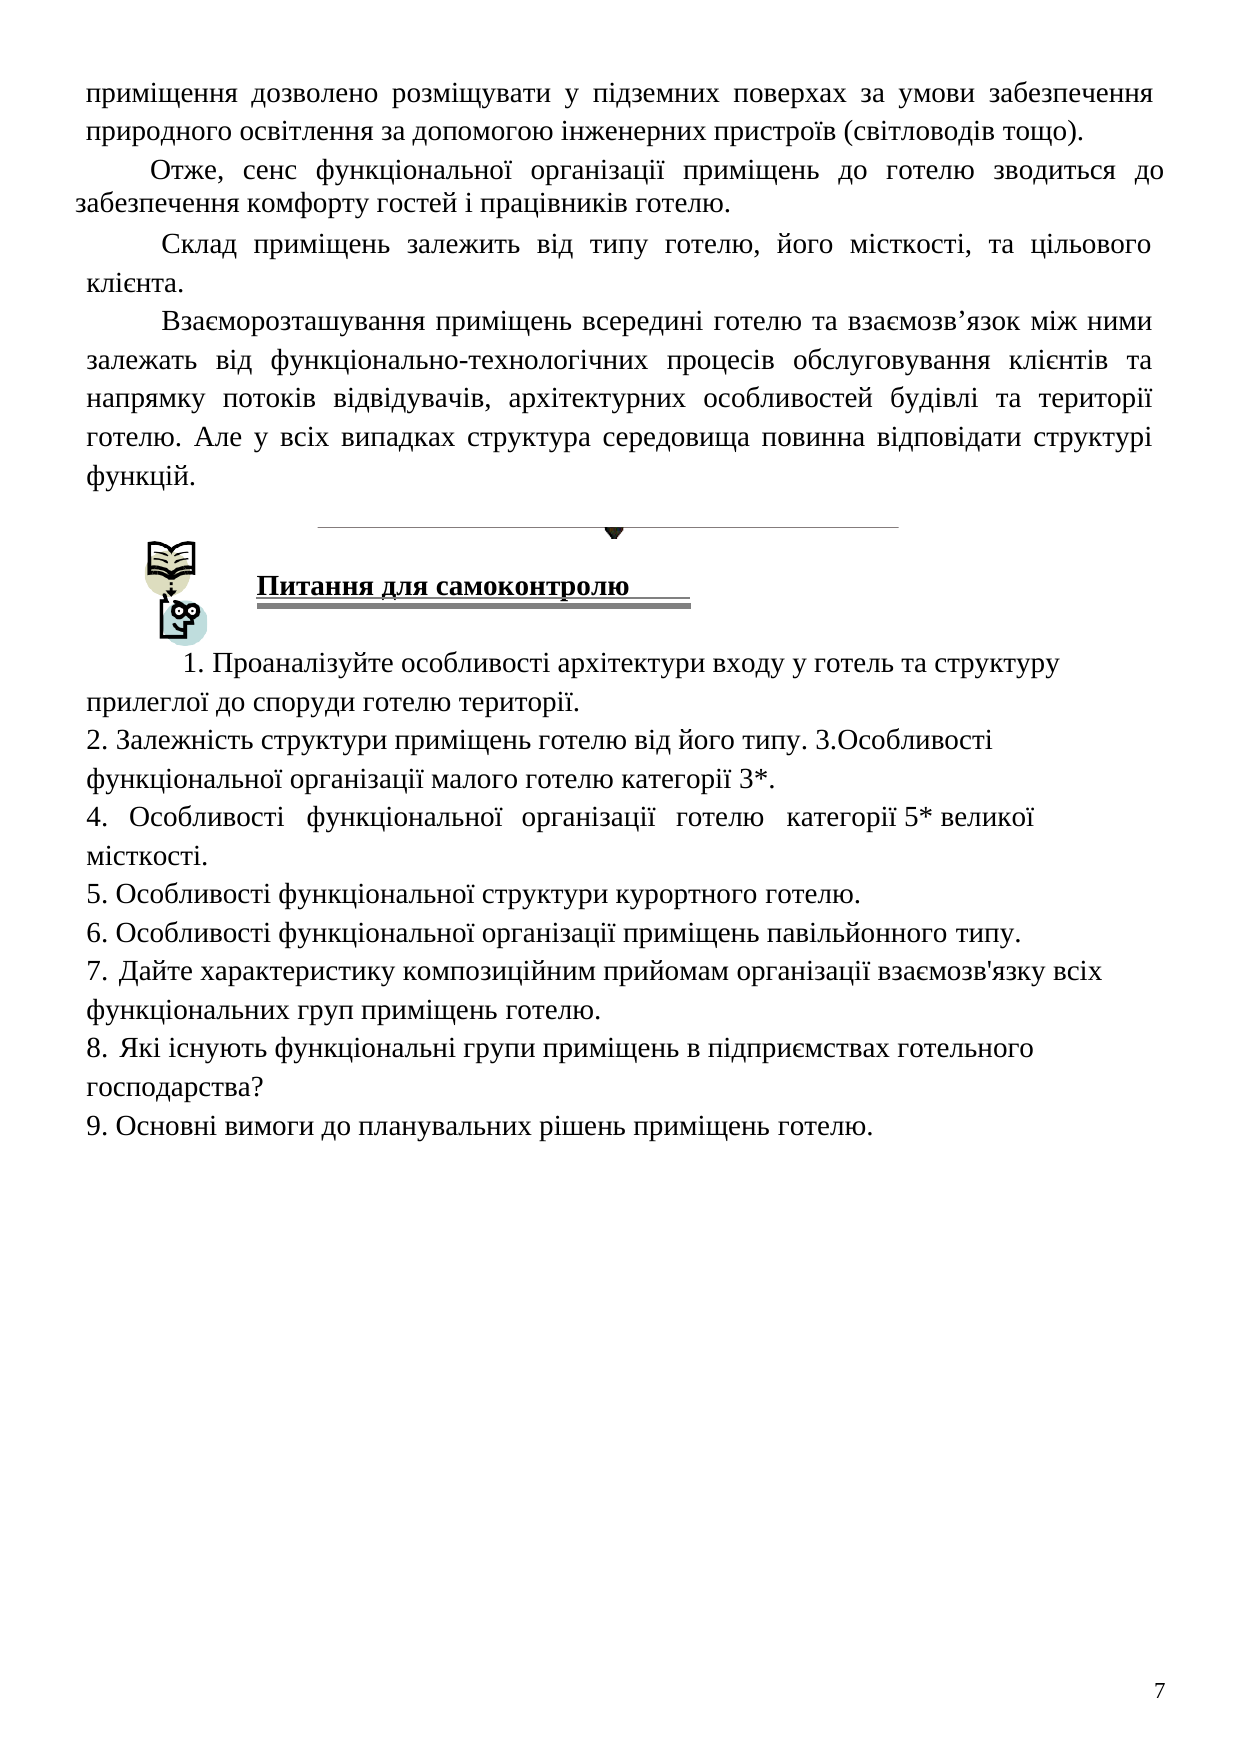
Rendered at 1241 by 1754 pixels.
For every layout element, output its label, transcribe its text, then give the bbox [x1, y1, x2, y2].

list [86, 75, 1155, 147]
text Склад приміщень залежить від типу готелю, його місткості, та цільового клієнта. [86, 226, 1153, 298]
list Основні вимоги до планувальних рішень приміщень готелю. [86, 1108, 1165, 1141]
picture [317, 527, 899, 539]
list Проаналізуйте особливості архітектури входу у готель та структуру прилеглої до споруди готелю території. [86, 645, 1153, 717]
text Отже, сенс функціональної організації приміщень до готелю зводиться до забезпечення комфорту гостей і працівників готелю. [75, 152, 1165, 219]
list Дайте характеристику композиційним прийомам організації взаємозв'язку всіх функціональних груп приміщень готелю. [86, 953, 1153, 1026]
list Які існують функціональні групи приміщень в підприємствах готельного господарства? [86, 1031, 1153, 1103]
picture [144, 541, 208, 646]
list Особливості функціональної організації приміщень павільйонного типу. [86, 915, 1165, 948]
list Особливості функціональної структури курортного готелю. [86, 876, 1165, 910]
text Взаєморозташування приміщень всередині готелю та взаємозв’язок між ними залежать від функціонально-технологічних процесів обслуговування клієнтів та напрямку потоків відвідувачів, архітектурних особливостей будівлі та території готелю. Але у всіх випадках структура середовища повинна відповідати структурі функцій. [86, 303, 1153, 491]
list Особливості функціональної організації готелю категорії 5* великої місткості. [86, 799, 1153, 871]
list Залежність структури приміщень готелю від його типу. 3.Особливості функціональної організації малого готелю категорії 3*. [86, 722, 1059, 794]
text Питання для самоконтролю [256, 568, 1165, 602]
